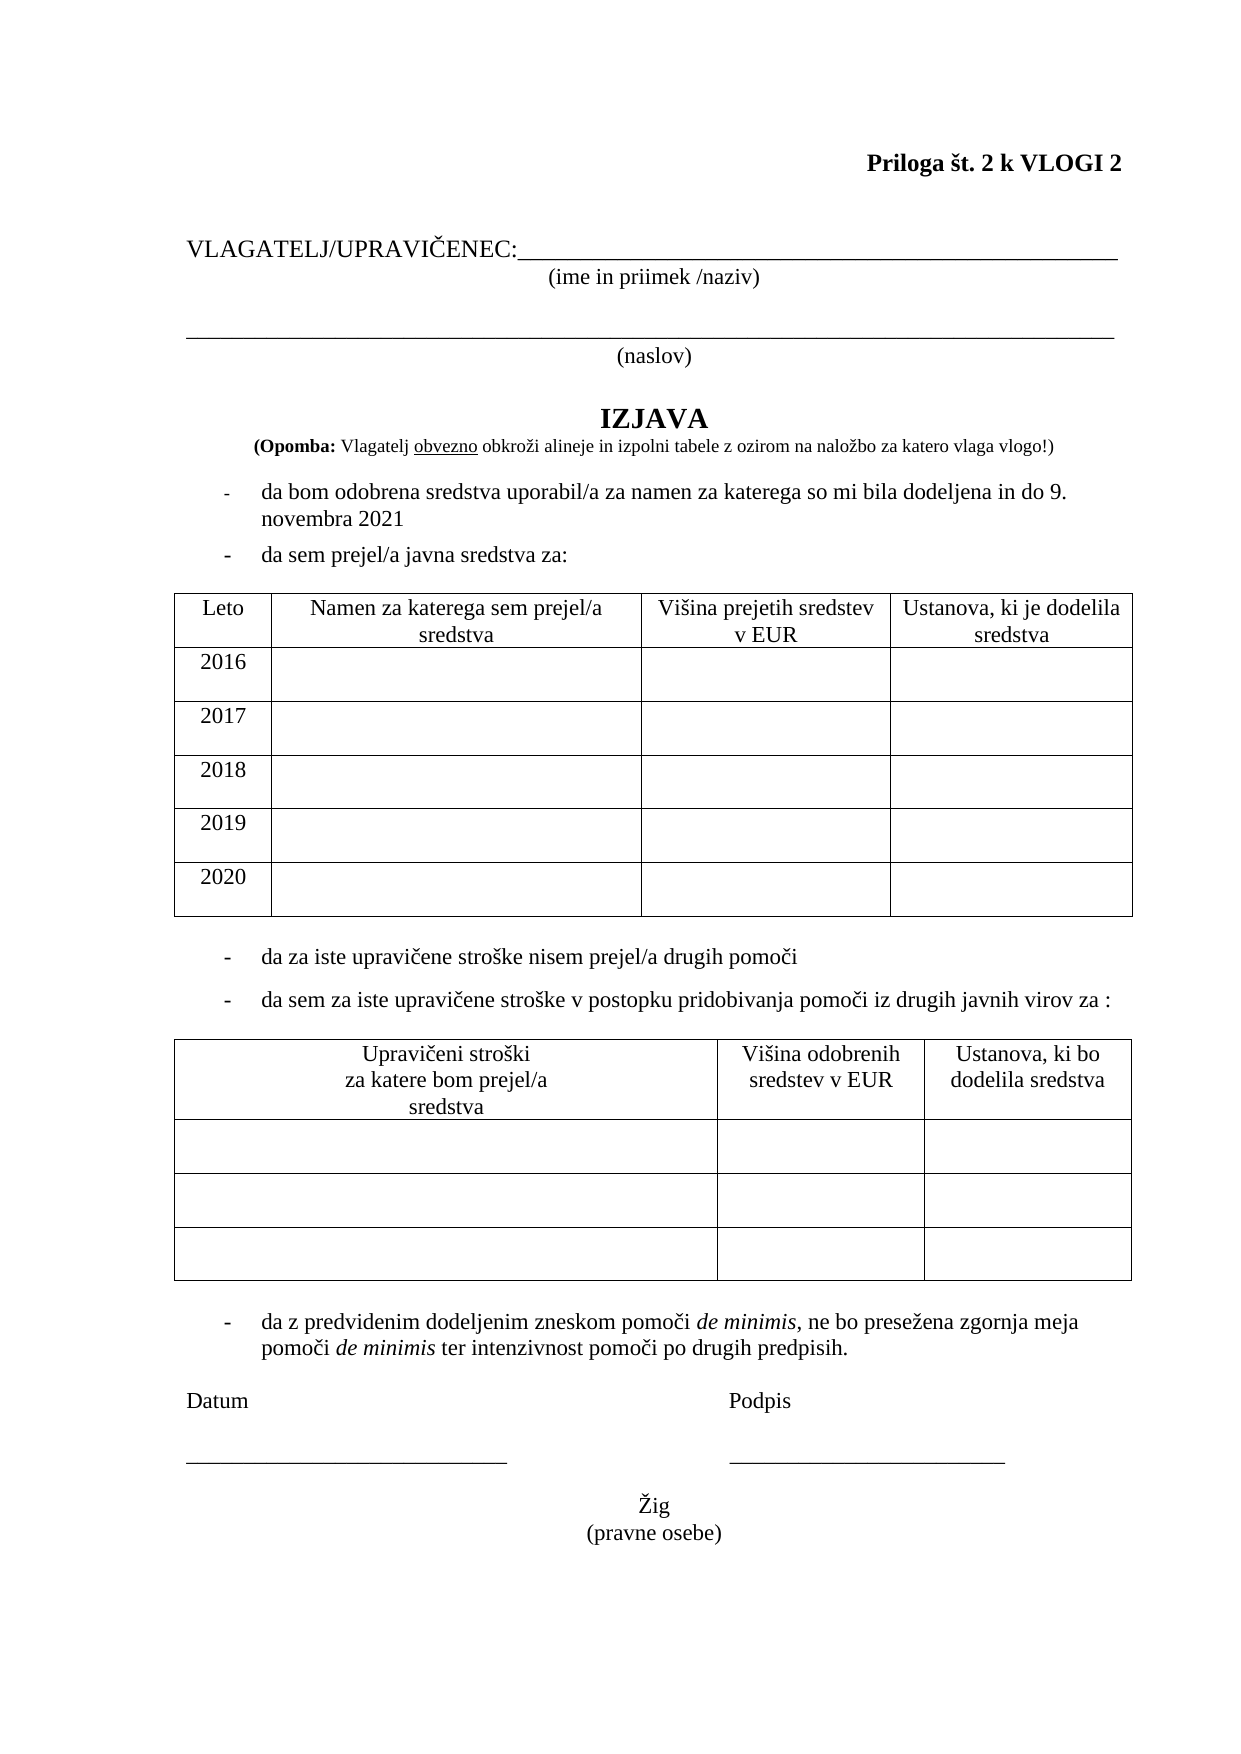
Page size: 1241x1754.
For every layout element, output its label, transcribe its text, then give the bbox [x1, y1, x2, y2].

text _________________________________________________________________________________ [186, 315, 1122, 342]
table_header Višina prejetih sredstev v EUR [642, 594, 890, 647]
table_cell 2018 [175, 756, 271, 808]
table_header Leto [175, 594, 271, 647]
table_header Namen za katerega sem prejel/a sredstva [272, 594, 641, 647]
table_cell [642, 863, 890, 916]
table_cell [642, 702, 890, 754]
table_cell [891, 863, 1132, 916]
table_cell [718, 1228, 924, 1280]
table_header Ustanova, ki je dodelila sredstva [891, 594, 1132, 647]
table_cell [925, 1120, 1131, 1173]
table_cell [925, 1174, 1131, 1227]
table_header Višina odobrenih sredstev v EUR [718, 1040, 924, 1119]
text VLAGATELJ/UPRAVIČENEC:________________________________________________ [186, 234, 1122, 263]
list da za iste upravičene stroške nisem prejel/a drugih pomoči [223, 943, 1122, 969]
list da sem prejel/a javna sredstva za: [223, 541, 1122, 567]
text ____________________________ ________________________ [186, 1439, 1122, 1466]
table_cell [891, 648, 1132, 701]
table_cell [718, 1174, 924, 1227]
table_cell 2016 [175, 648, 271, 701]
list da sem za iste upravičene stroške v postopku pridobivanja pomoči iz drugih javnih virov za : [223, 986, 1122, 1013]
table_cell [272, 702, 641, 754]
table_header Ustanova, ki bo dodelila sredstva [925, 1040, 1131, 1119]
table_cell [891, 809, 1132, 862]
table_cell [642, 756, 890, 808]
table_cell [175, 1228, 717, 1280]
table_cell [642, 809, 890, 862]
text (Opomba: Vlagatelj obvezno obkroži alineje in izpolni tabele z ozirom na naložbo za katero vlaga vlogo!) [186, 435, 1122, 457]
table_header Upravičeni stroški za katere bom prejel/a sredstva [175, 1040, 717, 1119]
table_cell [718, 1120, 924, 1173]
text Žig [186, 1492, 1122, 1519]
list da bom odobrena sredstva uporabil/a za namen za katerega so mi bila dodeljena in do 9. novembra 2021 [223, 478, 1122, 531]
table_cell [272, 809, 641, 862]
table_cell 2017 [175, 702, 271, 754]
text Datum Podpis [186, 1387, 1122, 1413]
text Priloga št. 2 k VLOGI 2 [186, 148, 1122, 176]
table_cell [891, 702, 1132, 754]
text (ime in priimek /naziv) [186, 263, 1122, 289]
text (naslov) [186, 342, 1122, 368]
table_cell [891, 756, 1132, 808]
table_cell [642, 648, 890, 701]
table_cell 2019 [175, 809, 271, 862]
table_cell 2020 [175, 863, 271, 916]
text IZJAVA [186, 402, 1122, 435]
list da z predvidenim dodeljenim zneskom pomoči de minimis, ne bo presežena zgornja meja pomoči de minimis ter intenzivnost pomoči po drugih predpisih. [223, 1308, 1122, 1361]
table_cell [272, 756, 641, 808]
table_cell [175, 1120, 717, 1173]
table_cell [272, 863, 641, 916]
text (pravne osebe) [186, 1519, 1122, 1545]
table_cell [272, 648, 641, 701]
table_cell [925, 1228, 1131, 1280]
table_cell [175, 1174, 717, 1227]
